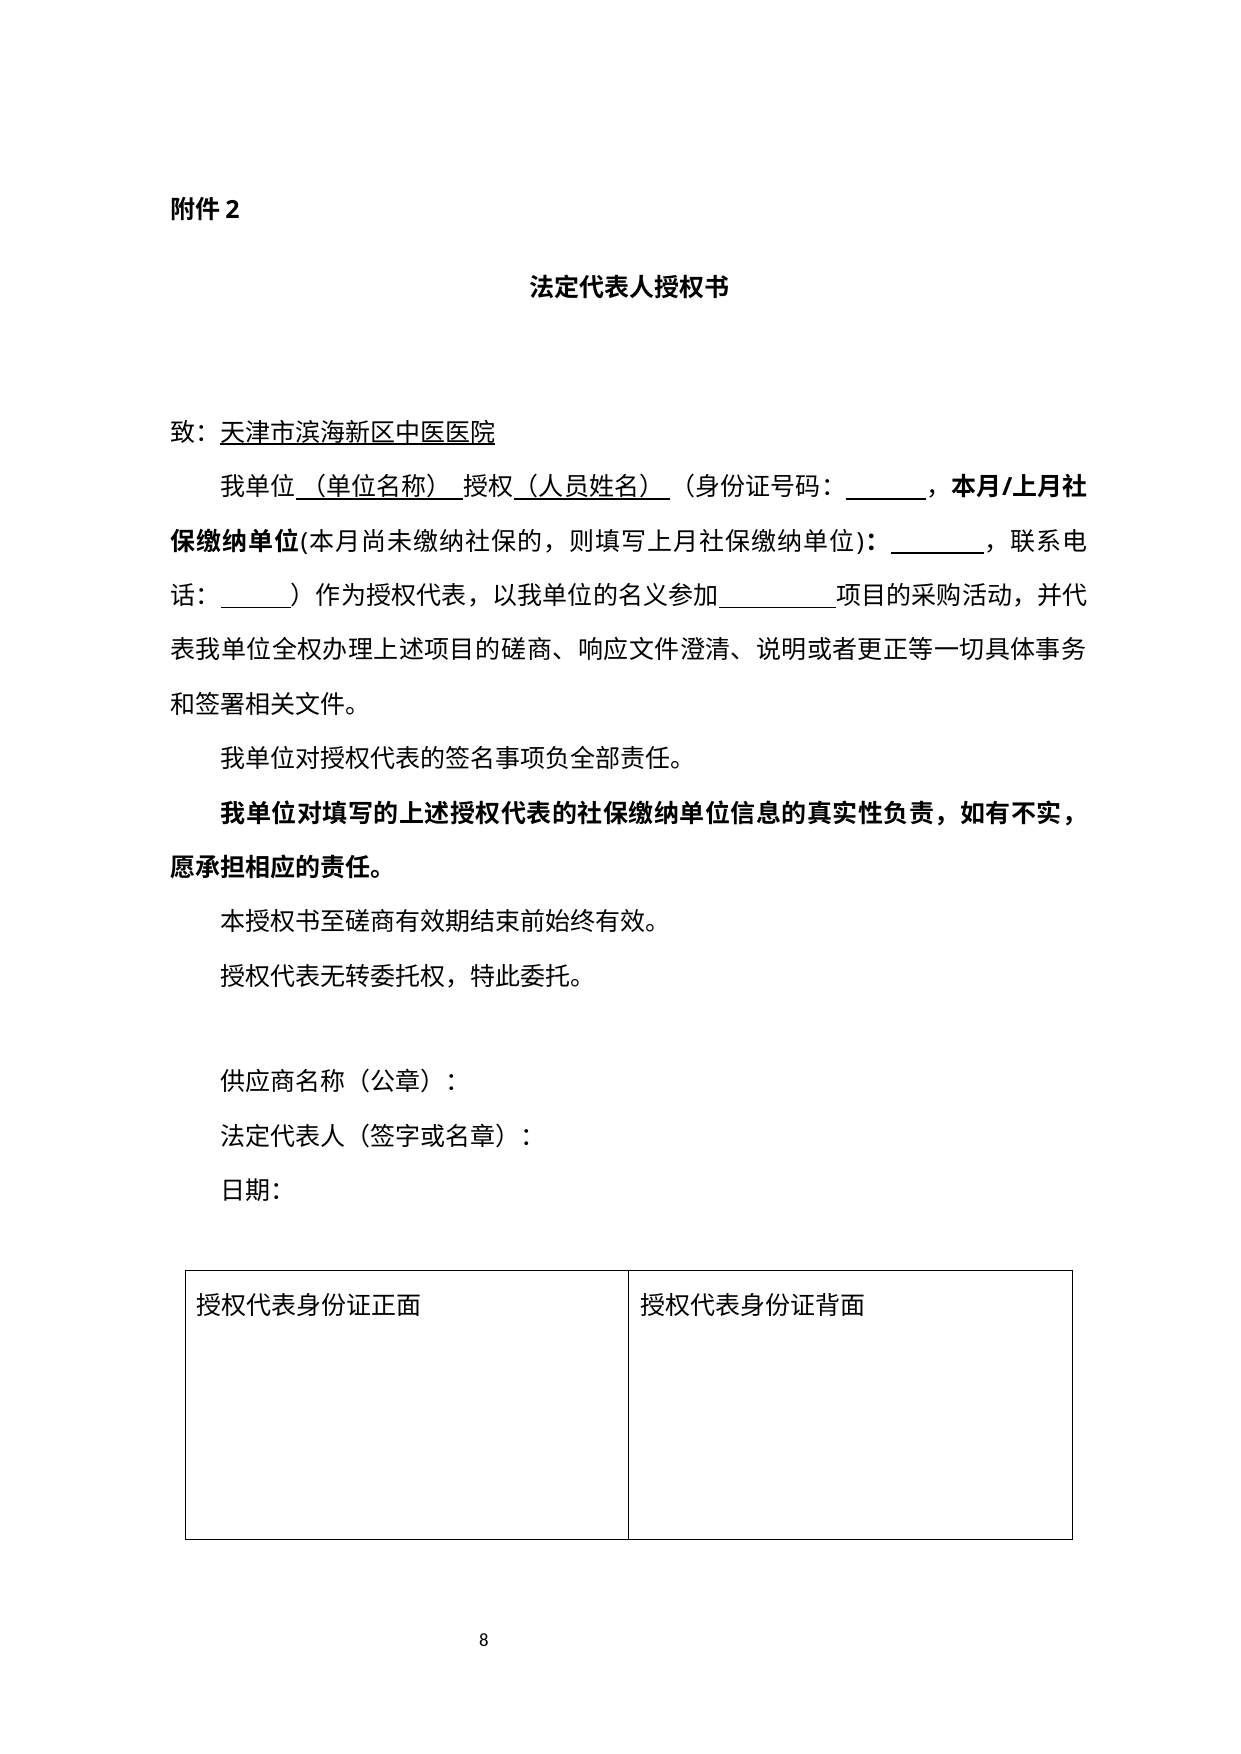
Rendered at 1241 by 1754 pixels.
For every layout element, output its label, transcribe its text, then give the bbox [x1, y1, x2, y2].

text 法定代表人（签字或名章）： [170, 1116, 1088, 1152]
text 本授权书至磋商有效期结束前始终有效。 [170, 902, 1088, 938]
table_header 授权代表身份证正面 [186, 1271, 628, 1539]
text 供应商名称（公章）： [170, 1062, 1088, 1098]
text 我单位对填写的上述授权代表的社保缴纳单位信息的真实性负责，如有不实，愿承担相应的责任。 [170, 793, 1088, 884]
text 授权代表无转委托权，特此委托。 [170, 956, 1088, 992]
table_header 授权代表身份证背面 [629, 1271, 1072, 1539]
text 致：天津市滨海新区中医医院 [170, 412, 1088, 449]
text 法定代表人授权书 [170, 253, 1088, 318]
text 日期： [170, 1170, 1088, 1207]
text 我单位 （单位名称） 授权（人员姓名） （身份证号码： ，本月/上月社保缴纳单位(本月尚未缴纳社保的，则填写上月社保缴纳单位)： ，联系电话： ）作为授权代表，以我单位的名义参加 项目的采购活动，并代表我单位全权办理上述项目的磋商、响应文件澄清、说明或者更正等一切具体事务和签署相关文件。 [170, 467, 1088, 721]
text 附件2 [170, 176, 1088, 241]
text 我单位对授权代表的签名事项负全部责任。 [170, 739, 1088, 775]
